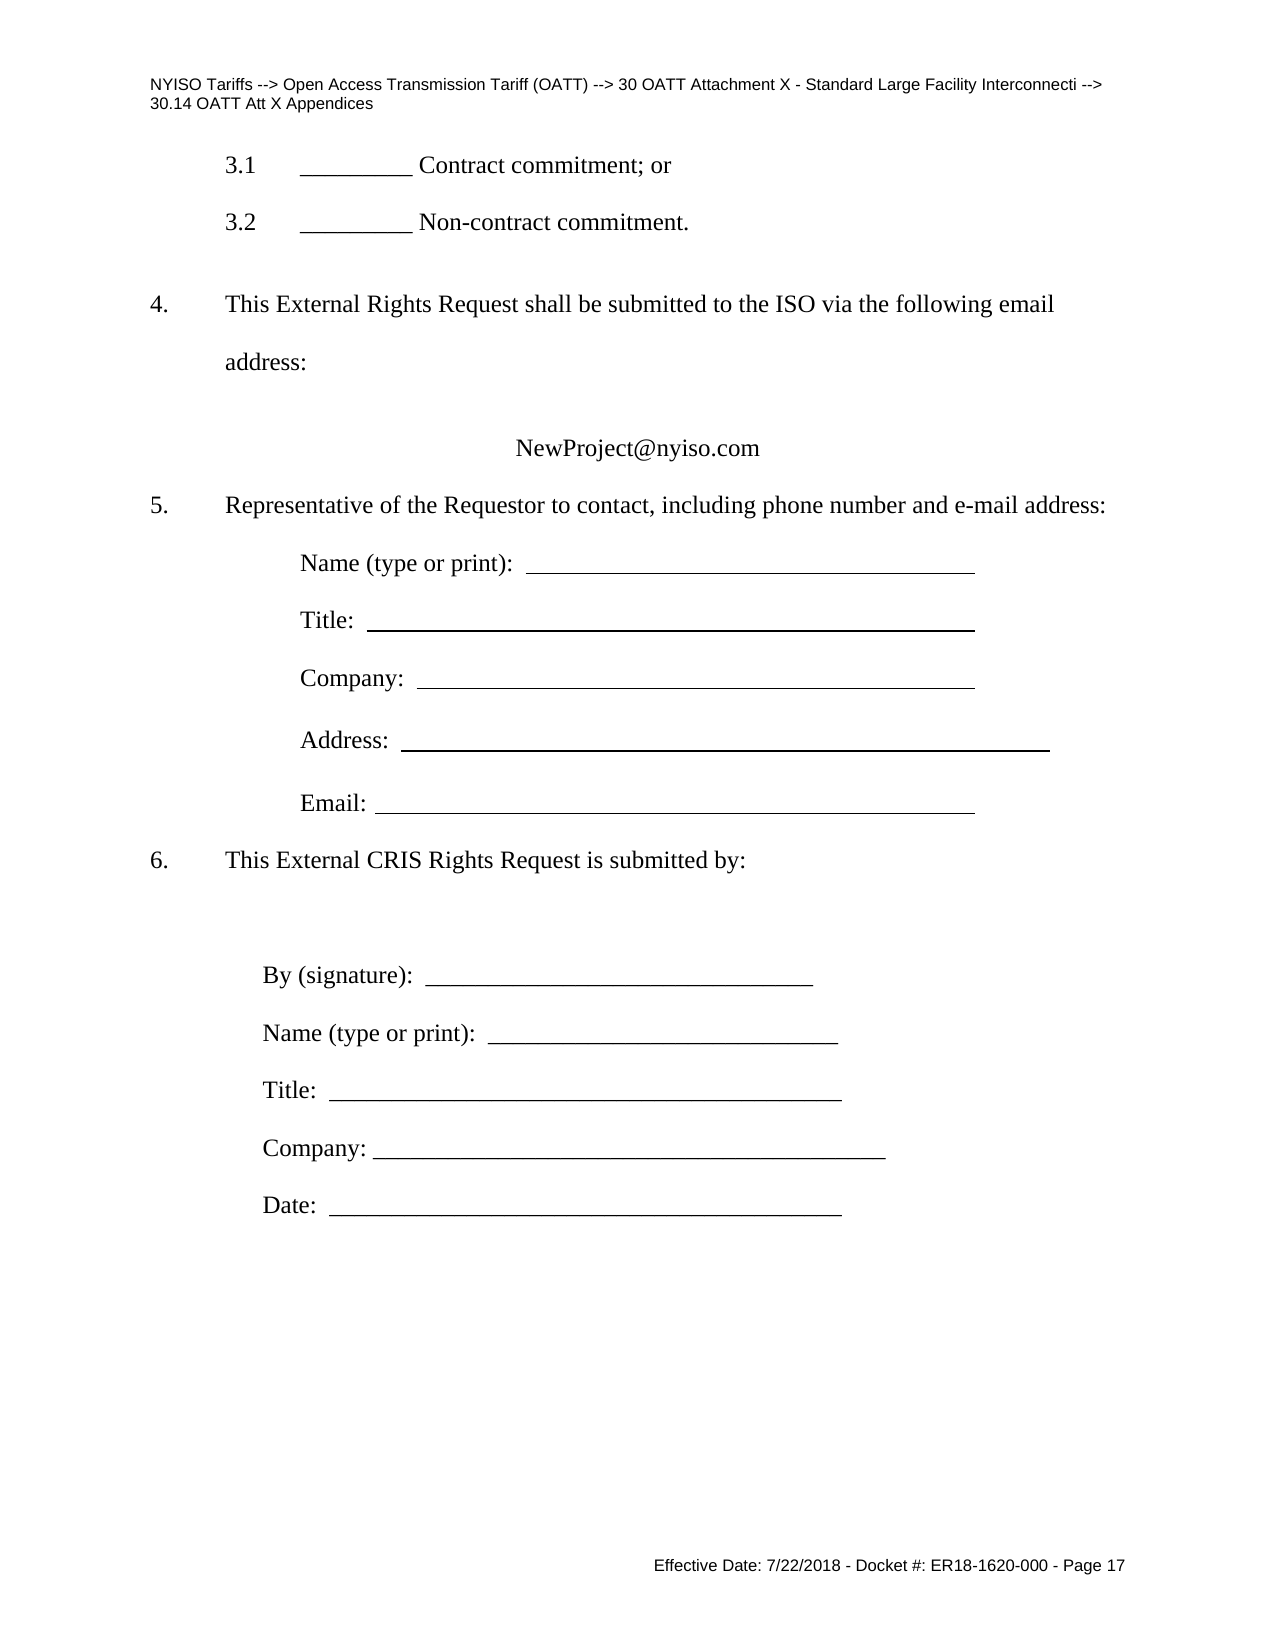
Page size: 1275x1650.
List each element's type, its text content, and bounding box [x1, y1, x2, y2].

text 3.2 _________ Non-contract commitment. [150, 207, 1125, 236]
subtitle Name (type or print): [300, 548, 1134, 577]
text Company: _________________________________________ [150, 1133, 1125, 1162]
text 4. This External Rights Request shall be submitted to the ISO via the following email address: [150, 289, 1125, 375]
subtitle Title: [300, 605, 1134, 634]
text 6. This External CRIS Rights Request is submitted by: [150, 845, 1125, 874]
text Address: [225, 725, 1125, 754]
text 5. Representative of the Requestor to contact, including phone number and e-mail address: [150, 490, 1125, 519]
text Date: _________________________________________ [150, 1190, 1125, 1219]
text NewProject@nyiso.com [150, 433, 1125, 462]
text Title: _________________________________________ [150, 1075, 1125, 1104]
text By (signature): _______________________________ [150, 960, 1125, 989]
text Name (type or print): ____________________________ [150, 1018, 1125, 1047]
text Company: [225, 663, 1125, 692]
text Email: [225, 788, 1125, 817]
text 3.1 _________ Contract commitment; or [150, 150, 1125, 179]
